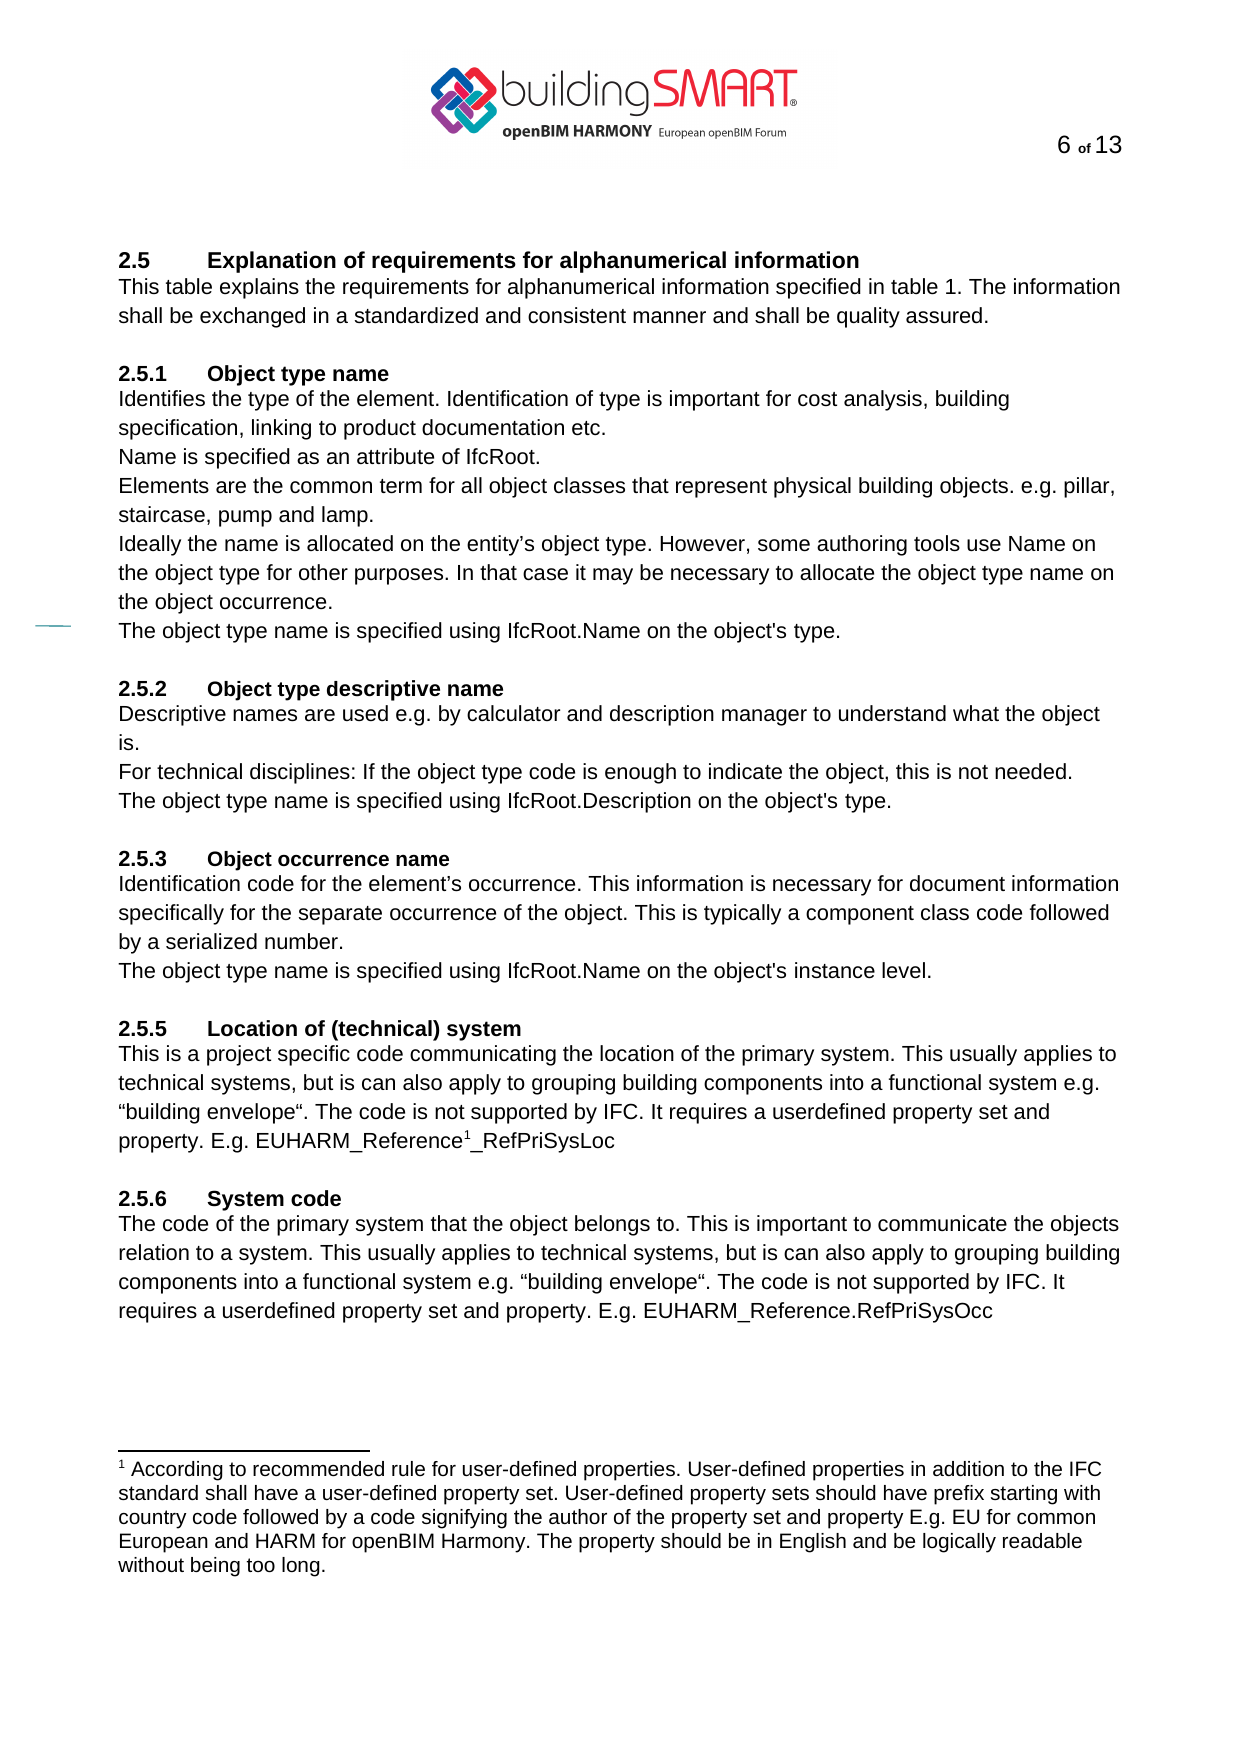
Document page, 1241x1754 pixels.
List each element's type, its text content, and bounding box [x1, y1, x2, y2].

subtitle 2.5.1 Object type name [118, 361, 1122, 386]
subtitle 2.5.5 Location of (technical) system [118, 1016, 1122, 1041]
text This is a project specific code communicating the location of the primary system. This usually applies to technical systems, but is can also apply to grouping building components into a functional system e.g. “building envelope“. The code is not supported by IFC. It requires a userdefined property set and property. E.g. EUHARM_Reference_RefPriSysLoc [118, 1041, 1122, 1153]
text The object type name is specified using IfcRoot.Name on the object's instance level. [118, 958, 1122, 983]
subtitle 2.5 Explanation of requirements for alphanumerical information [118, 247, 1122, 274]
text The code of the primary system that the object belongs to. This is important to communicate the objects relation to a system. This usually applies to technical systems, but is can also apply to grouping building components into a functional system e.g. “building envelope“. The code is not supported by IFC. It requires a userdefined property set and property. E.g. EUHARM_Reference.RefPriSysOcc [118, 1211, 1122, 1323]
subtitle 2.5.3 Object occurrence name [118, 846, 1122, 871]
text The object type name is specified using IfcRoot.Name on the object's type. [118, 618, 1122, 643]
text Name is specified as an attribute of IfcRoot. Elements are the common term for all object classes that represent physical building objects. e.g. pillar, staircase, pump and lamp. [118, 444, 1122, 527]
text Identification code for the element’s occurrence. This information is necessary for document information specifically for the separate occurrence of the object. This is typically a component class code followed by a serialized number. [118, 871, 1122, 954]
text Ideally the name is allocated on the entity’s object type. However, some authoring tools use Name on the object type for other purposes. In that case it may be necessary to allocate the object type name on the object occurrence. [118, 531, 1122, 614]
text Descriptive names are used e.g. by calculator and description manager to understand what the object is. For technical disciplines: If the object type code is enough to indicate the object, this is not needed. [118, 701, 1122, 784]
subtitle 2.5.2 Object type descriptive name [118, 676, 1122, 701]
picture [402, 49, 839, 169]
subtitle 2.5.6 System code [118, 1186, 1122, 1211]
text The object type name is specified using IfcRoot.Description on the object's type. [118, 788, 1122, 813]
text This table explains the requirements for alphanumerical information specified in table 1. The information shall be exchanged in a standardized and consistent manner and shall be quality assured. [118, 274, 1122, 328]
text Identifies the type of the element. Identification of type is important for cost analysis, building specification, linking to product documentation etc. [118, 386, 1122, 440]
